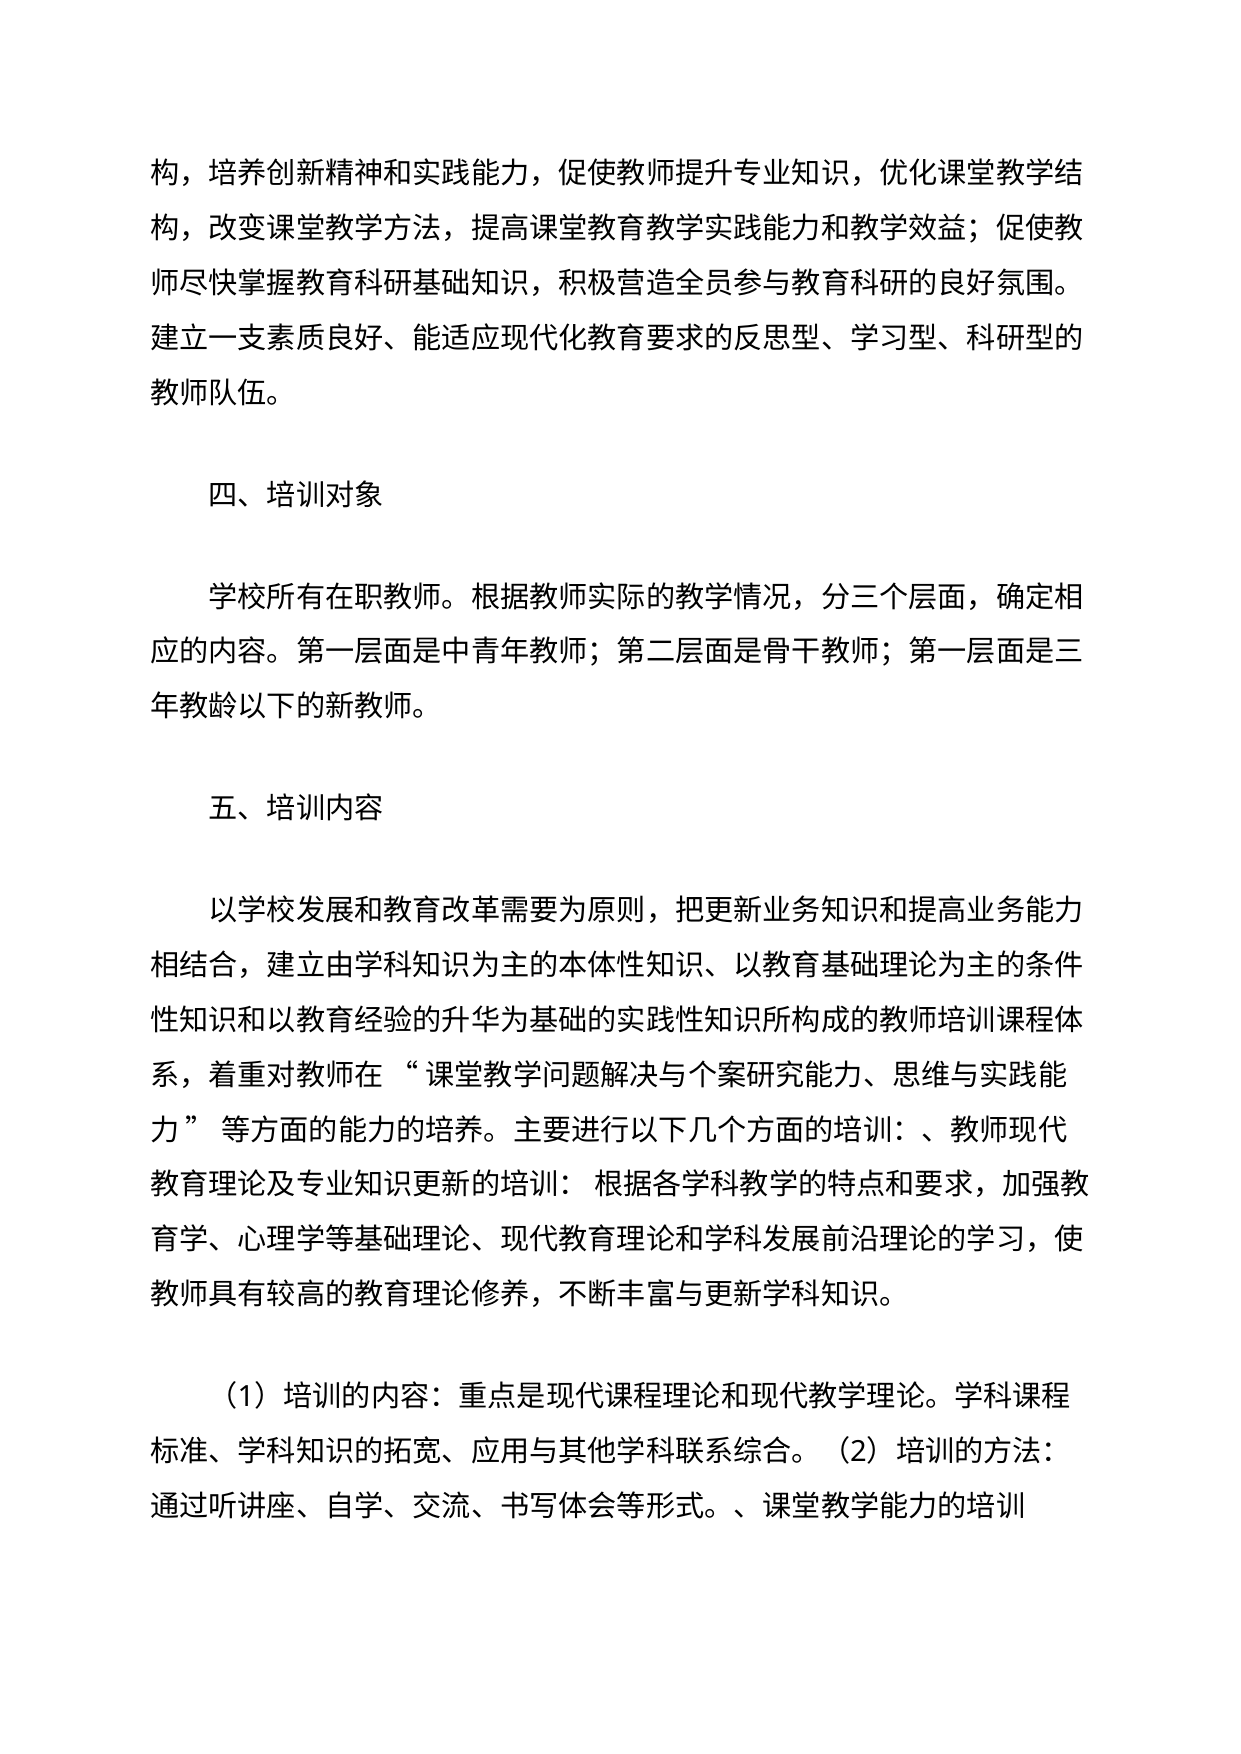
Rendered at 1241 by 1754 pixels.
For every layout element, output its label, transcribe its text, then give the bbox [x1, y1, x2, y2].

text 以学校发展和教育改革需要为原则，把更新业务知识和提高业务能力相结合，建立由学科知识为主的本体性知识、以教育基础理论为主的条件性知识和以教育经验的升华为基础的实践性知识所构成的教师培训课程体系，着重对教师在 “ 课堂教学问题解决与个案研究能力、思维与实践能力 ” 等方面的能力的培养。主要进行以下几个方面的培训：、教师现代教育理论及专业知识更新的培训： 根据各学科教学的特点和要求，加强教育学、心理学等基础理论、现代教育理论和学科发展前沿理论的学习，使教师具有较高的教育理论修养，不断丰富与更新学科知识。 [150, 886, 1090, 1313]
text 四、培训对象 [150, 471, 1090, 514]
text 五、培训内容 [150, 785, 1090, 827]
text （1）培训的内容：重点是现代课程理论和现代教学理论。学科课程标准、学科知识的拓宽、应用与其他学科联系综合。（2）培训的方法：通过听讲座、自学、交流、书写体会等形式。、课堂教学能力的培训 [150, 1372, 1090, 1525]
text 学校所有在职教师。根据教师实际的教学情况，分三个层面，确定相应的内容。第一层面是中青年教师；第二层面是骨干教师；第一层面是三年教龄以下的新教师。 [150, 573, 1090, 725]
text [150, 150, 1090, 412]
